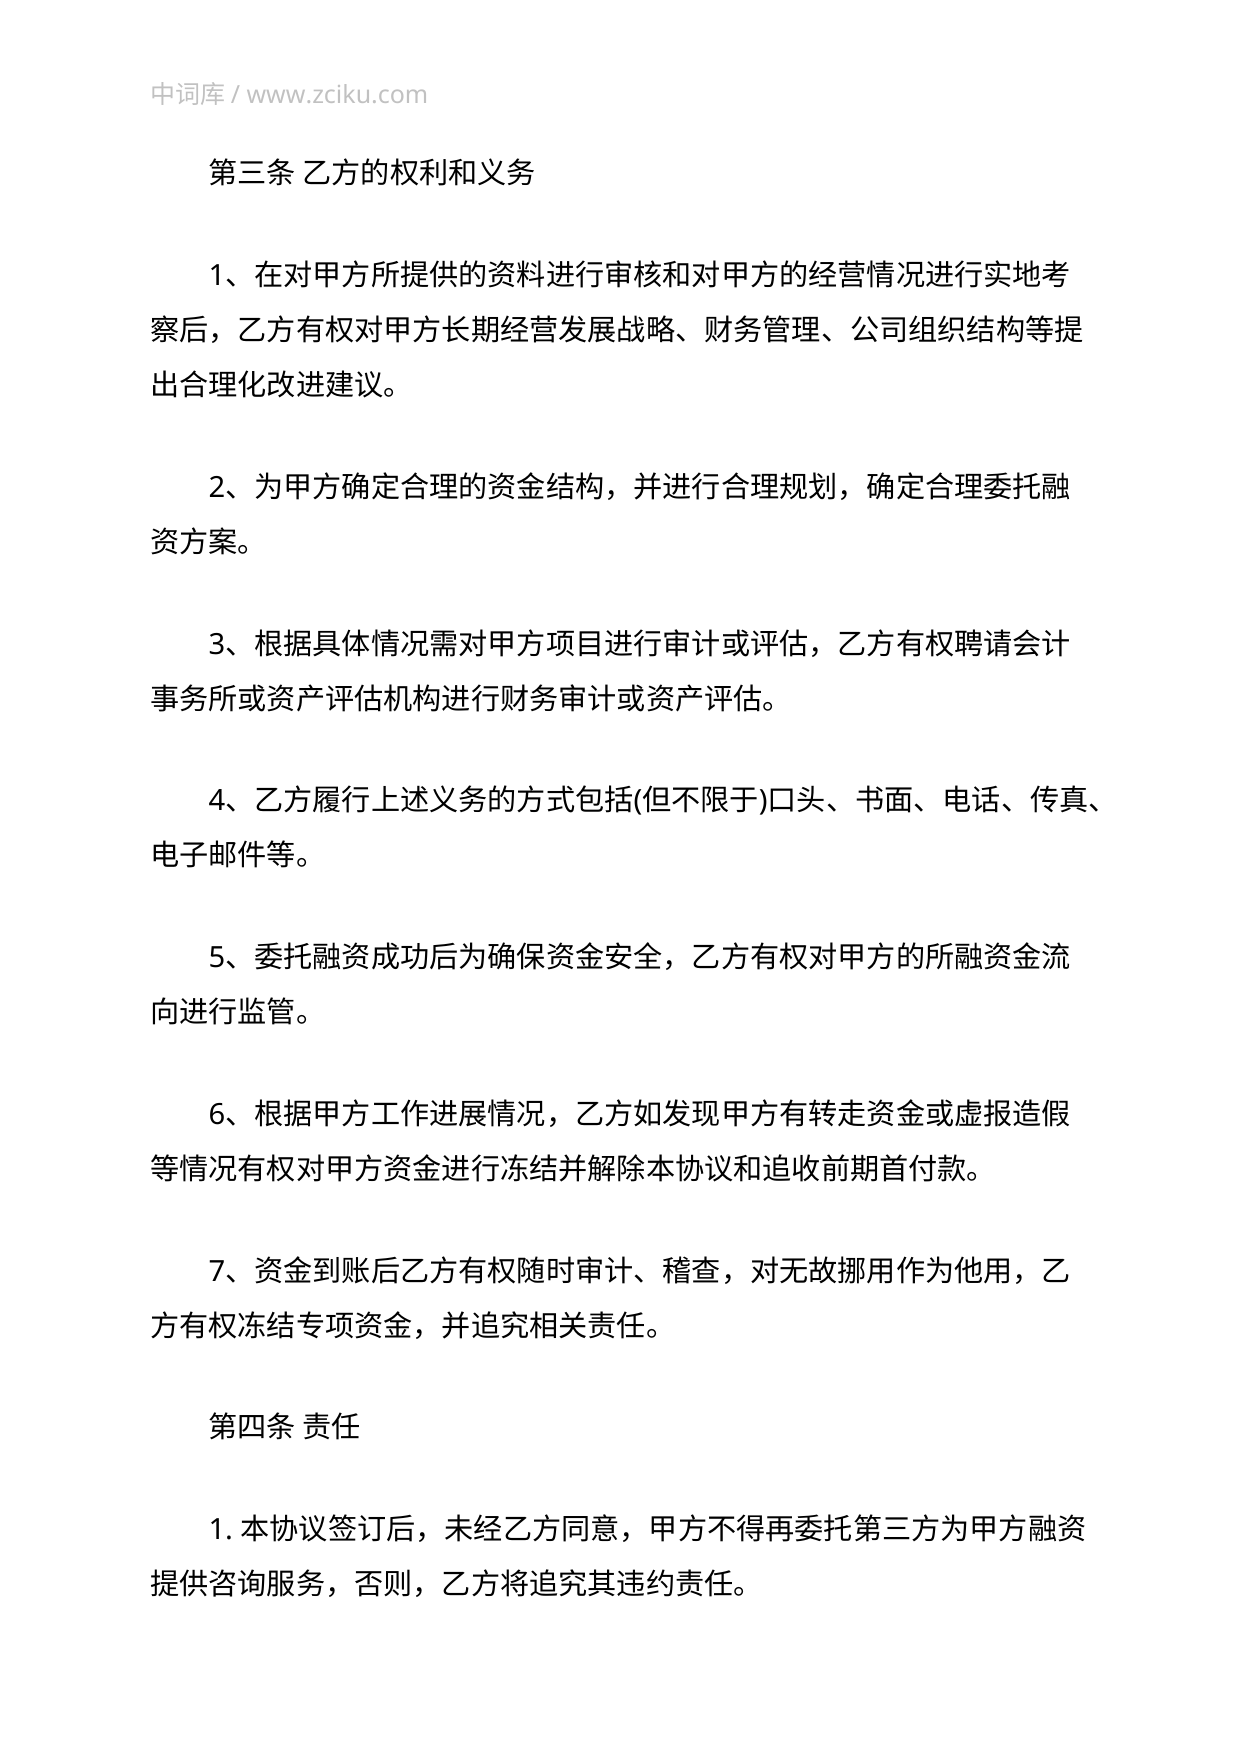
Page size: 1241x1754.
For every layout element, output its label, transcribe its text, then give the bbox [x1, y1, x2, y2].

text 7、资金到账后乙方有权随时审计、稽查，对无故挪用作为他用，乙方有权冻结专项资金，并追究相关责任。 [150, 1247, 1090, 1344]
text 2、为甲方确定合理的资金结构，并进行合理规划，确定合理委托融资方案。 [150, 463, 1090, 561]
text 1、在对甲方所提供的资料进行审核和对甲方的经营情况进行实地考察后，乙方有权对甲方长期经营发展战略、财务管理、公司组织结构等提出合理化改进建议。 [150, 252, 1090, 404]
text 5、委托融资成功后为确保资金安全，乙方有权对甲方的所融资金流向进行监管。 [150, 934, 1090, 1031]
text 1. 本协议签订后，未经乙方同意，甲方不得再委托第三方为甲方融资提供咨询服务，否则，乙方将追究其违约责任。 [150, 1506, 1090, 1603]
text 4、乙方履行上述义务的方式包括(但不限于)口头、书面、电话、传真、电子邮件等。 [150, 777, 1090, 874]
text 6、根据甲方工作进展情况，乙方如发现甲方有转走资金或虚报造假等情况有权对甲方资金进行冻结并解除本协议和追收前期首付款。 [150, 1091, 1090, 1188]
text 第三条 乙方的权利和义务 [150, 150, 1090, 192]
text 第四条 责任 [150, 1404, 1090, 1446]
text 3、根据具体情况需对甲方项目进行审计或评估，乙方有权聘请会计事务所或资产评估机构进行财务审计或资产评估。 [150, 620, 1090, 717]
